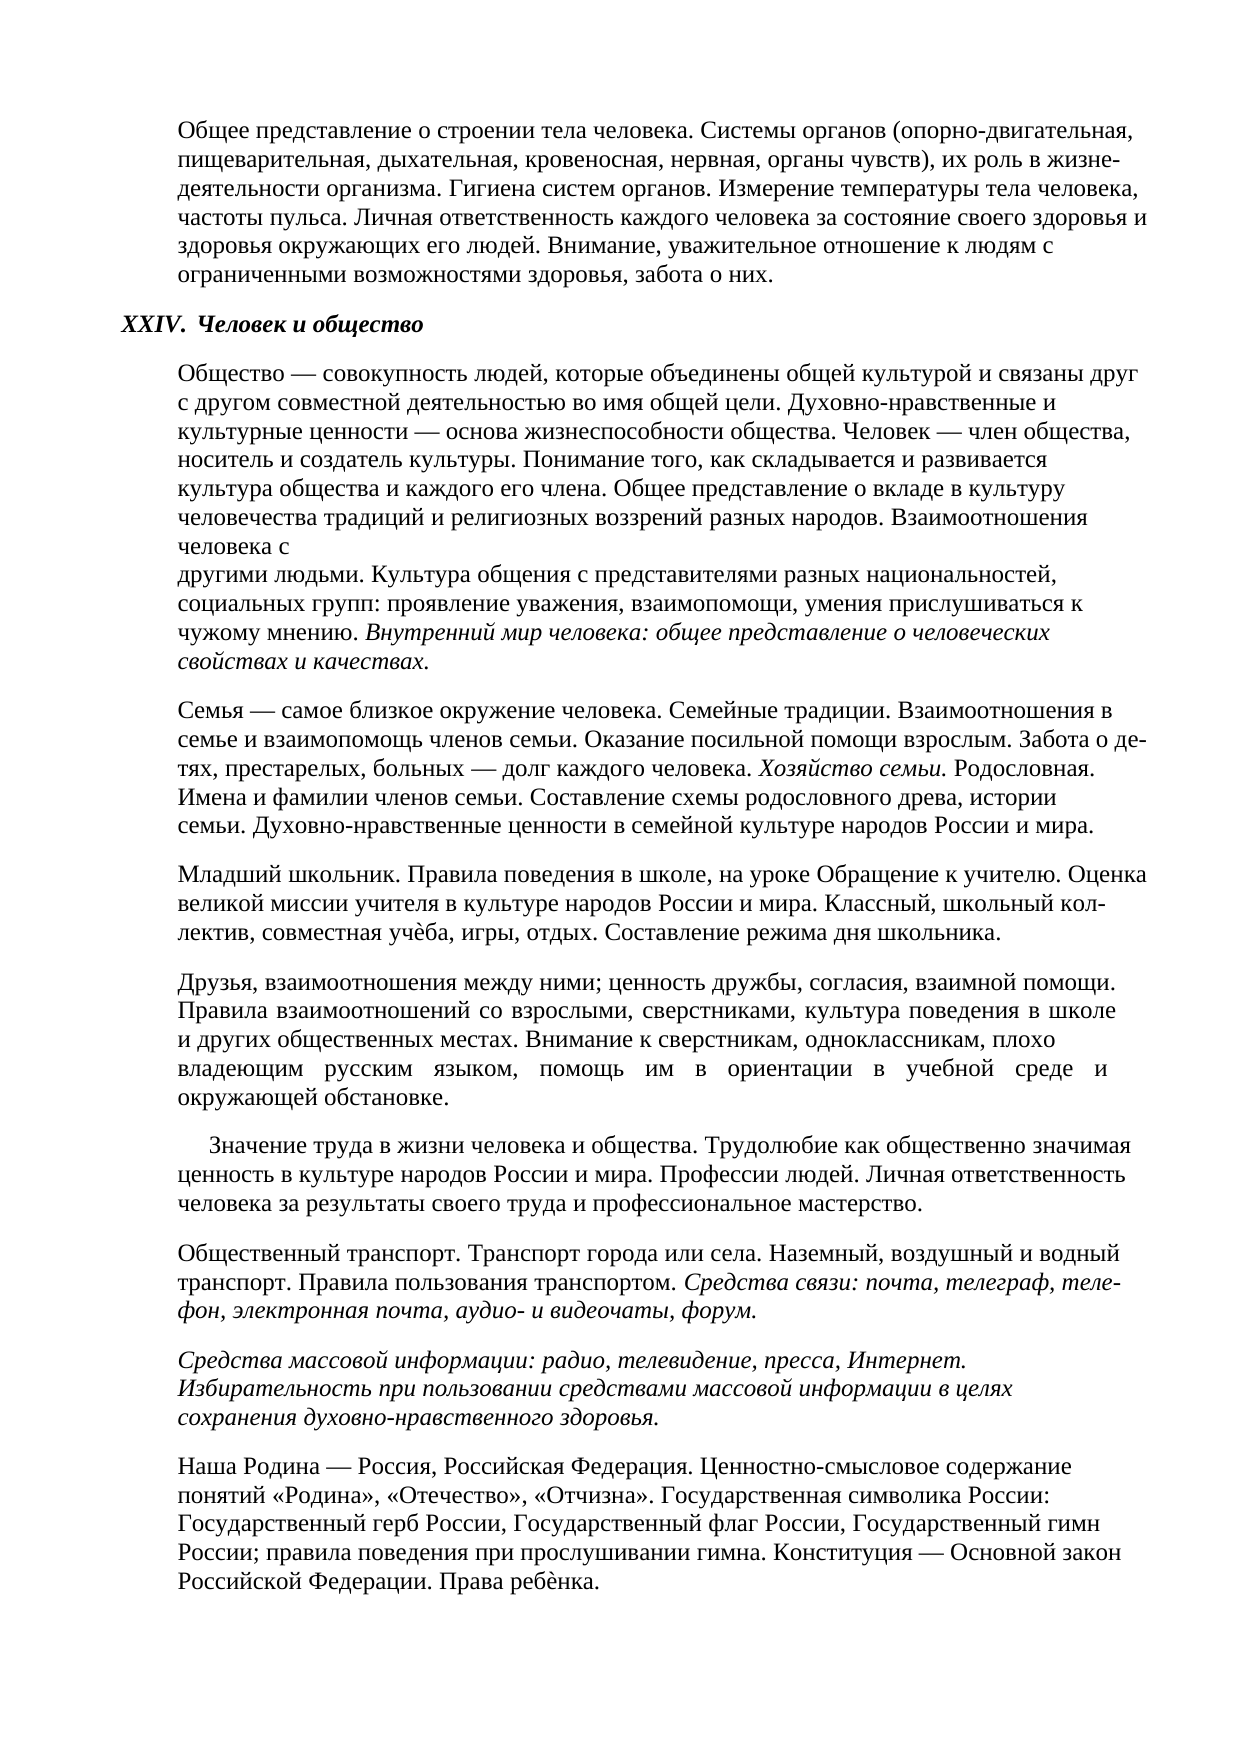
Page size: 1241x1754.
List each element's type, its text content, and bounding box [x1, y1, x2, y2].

text Младший школьник. Правила поведения в школе, на уроке Обращение к учителю. Оценка великой миссии учителя в культуре народов России и мира. Классный, школьный кол- лектив, совместная учѐба, игры, отдых. Составление режима дня школьника. [177, 859, 1149, 946]
text Общественный транспорт. Транспорт города или села. Наземный, воздушный и водный транспорт. Правила пользования транспортом. Средства связи: почта, телеграф, теле- фон, электронная почта, аудио- и видеочаты, форум. [177, 1238, 1121, 1324]
text России; правила поведения при прослушивании гимна. Конституция — Основной закон Российской Федерации. Права ребѐнка. [177, 1537, 1123, 1595]
text Имена и фамилии членов семьи. Составление схемы родословного древа, истории семьи. Духовно-нравственные ценности в семейной культуре народов России и мира. [177, 782, 1132, 839]
text другими людьми. Культура общения с представителями разных национальностей, социальных групп: проявление уважения, взаимопомощи, умения прислушиваться к чужому мнению. Внутренний мир человека: общее представление о человеческих свойствах и качествах. [177, 559, 1124, 674]
text Друзья, взаимоотношения между ними; ценность дружбы, согласия, взаимной помощи. Правила взаимоотношений со взрослыми, сверстниками, культура поведения в школе и других общественных местах. Внимание к сверстникам, одноклассникам, плохо [177, 967, 1117, 1053]
text частоты пульса. Личная ответственность каждого человека за состояние своего здоровья и здоровья окружающих его людей. Внимание, уважительное отношение к людям с ограниченными возможностями здоровья, забота о них. [177, 202, 1190, 288]
text Значение труда в жизни человека и общества. Трудолюбие как общественно значимая ценность в культуре народов России и мира. Профессии людей. Личная ответственность человека за результаты своего труда и профессиональное мастерство. [177, 1131, 1190, 1217]
text Семья — самое близкое окружение человека. Семейные традиции. Взаимоотношения в семье и взаимопомощь членов семьи. Оказание посильной помощи взрослым. Забота о де- тях, престарелых, больных — долг каждого человека. Хозяйство семьи. Родословная. [177, 695, 1149, 782]
text владеющим русским языком, помощь им в ориентации в учебной среде и окружающей обстановке. [177, 1053, 1109, 1110]
text Средства массовой информации: радио, телевидение, пресса, Интернет. Избирательность при пользовании средствами массовой информации в целях сохранения духовно-нравственного здоровья. [177, 1345, 1138, 1431]
text Общее представление о строении тела человека. Системы органов (опорно-двигательная, пищеварительная, дыхательная, кровеносная, нервная, органы чувств), их роль в жизне- деятельности организма. Гигиена систем органов. Измерение температуры тела человека, [177, 115, 1190, 201]
subtitle Человек и общество [121, 309, 1190, 338]
text Наша Родина — Россия, Российская Федерация. Ценностно-смысловое содержание понятий «Родина», «Отечество», «Отчизна». Государственная символика России: Государственный герб России, Государственный флаг России, Государственный гимн [177, 1451, 1124, 1537]
text Общество — совокупность людей, которые объединены общей культурой и связаны друг с другом совместной деятельностью во имя общей цели. Духовно-нравственные и культурные ценности — основа жизнеспособности общества. Человек — член общества, носитель и создатель культуры. Понимание того, как складывается и развивается культура общества и каждого его члена. Общее представление о вкладе в культуру человечества традиций и религиозных воззрений разных народов. Взаимоотношения человека с [177, 358, 1149, 559]
